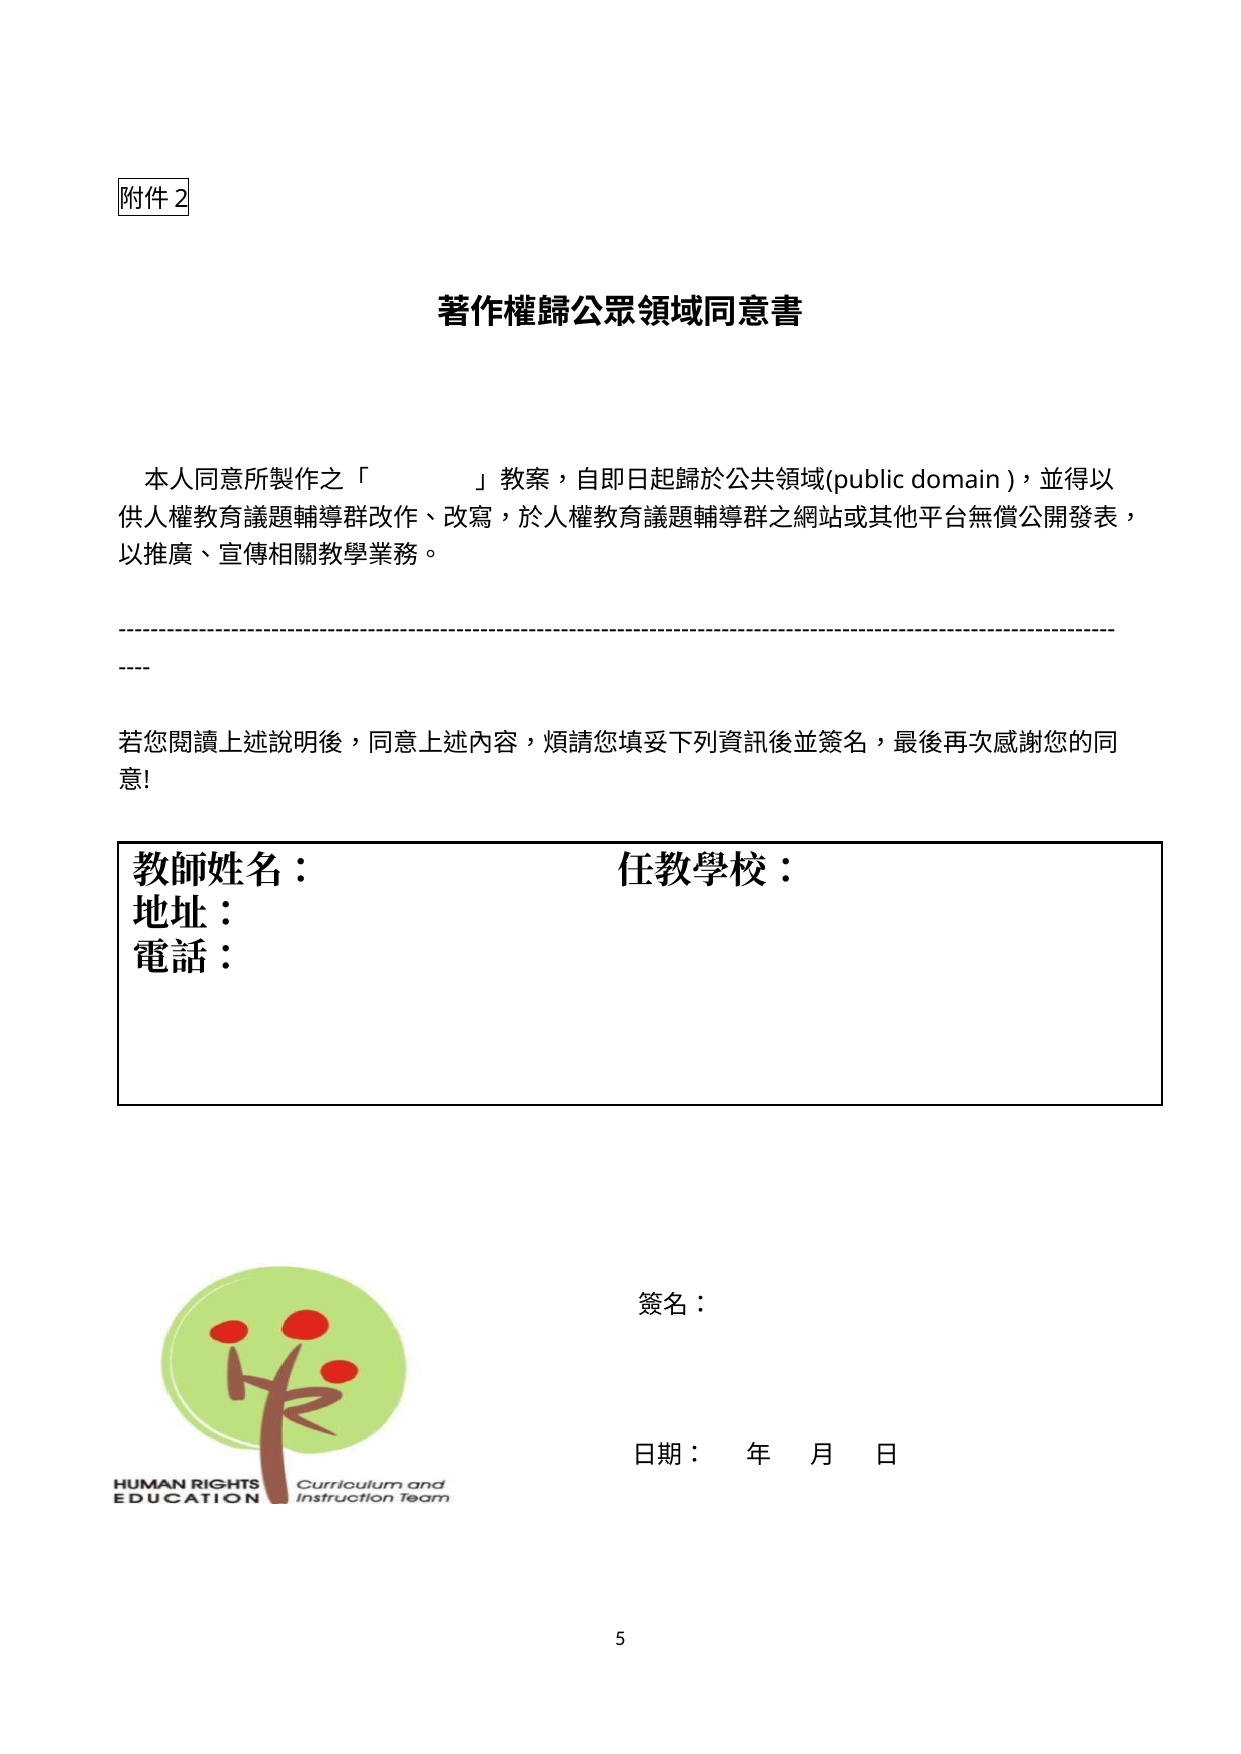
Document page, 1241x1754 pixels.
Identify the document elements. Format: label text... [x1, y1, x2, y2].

text 著作權歸公眾領域同意書 [118, 272, 1122, 347]
text -------------------------------------------------------------------------------------------------------------------------------- [118, 572, 1122, 684]
text 本人同意所製作之「 」教案，自即日起歸於公共領域(public domain )，並得以供人權教育議題輔導群改作、改寫，於人權教育議題輔導群之網站或其他平台無償公開發表，以推廣、宣傳相關教學業務。 [118, 459, 1122, 572]
text 附件2 [118, 159, 1122, 234]
text 簽名： [454, 1284, 1122, 1322]
text 若您閱讀上述說明後，同意上述內容，煩請您填妥下列資訊後並簽名，最後再次感謝您的同意! [118, 722, 1122, 797]
text 日期： 年 月 日 [454, 1434, 1122, 1472]
picture [112, 1263, 454, 1504]
